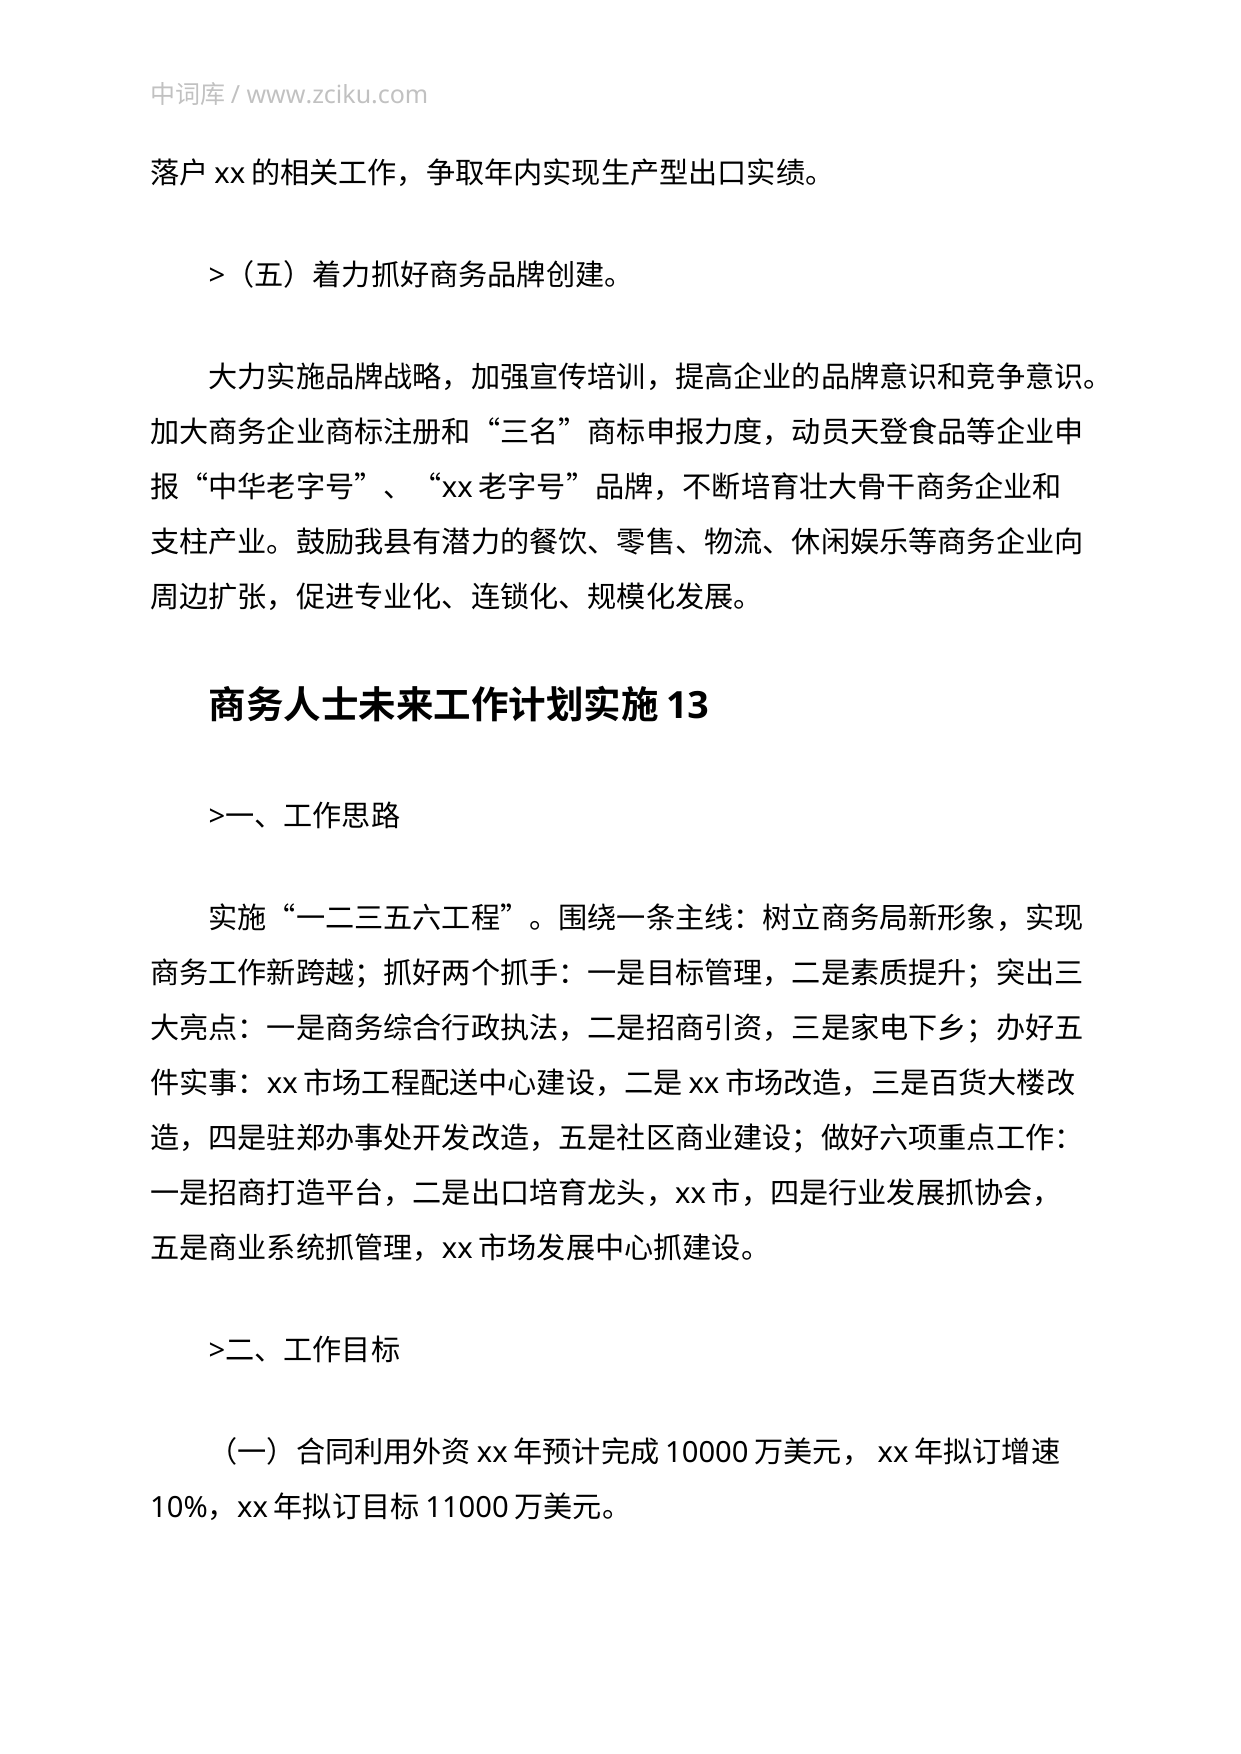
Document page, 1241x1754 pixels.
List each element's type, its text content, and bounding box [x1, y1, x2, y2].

text >一、工作思路 [150, 793, 1090, 835]
text 实施“一二三五六工程”。围绕一条主线：树立商务局新形象，实现商务工作新跨越；抓好两个抓手：一是目标管理，二是素质提升；突出三大亮点：一是商务综合行政执法，二是招商引资，三是家电下乡；办好五件实事：xx市场工程配送中心建设，二是xx市场改造，三是百货大楼改造，四是驻郑办事处开发改造，五是社区商业建设；做好六项重点工作：一是招商打造平台，二是出口培育龙头，xx市，四是行业发展抓协会，五是商业系统抓管理，xx市场发展中心抓建设。 [150, 895, 1090, 1267]
text >（五）着力抓好商务品牌创建。 [150, 252, 1090, 294]
text 大力实施品牌战略，加强宣传培训，提高企业的品牌意识和竞争意识。加大商务企业商标注册和“三名”商标申报力度，动员天登食品等企业申报“中华老字号”、“xx老字号”品牌，不断培育壮大骨干商务企业和支柱产业。鼓励我县有潜力的餐饮、零售、物流、休闲娱乐等商务企业向周边扩张，促进专业化、连锁化、规模化发展。 [150, 354, 1090, 616]
text （一）合同利用外资xx年预计完成10000万美元， xx年拟订增速10%，xx年拟订目标11000万美元。 [150, 1428, 1090, 1526]
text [150, 150, 1090, 192]
text 商务人士未来工作计划实施13 [150, 675, 1090, 730]
text >二、工作目标 [150, 1327, 1090, 1369]
